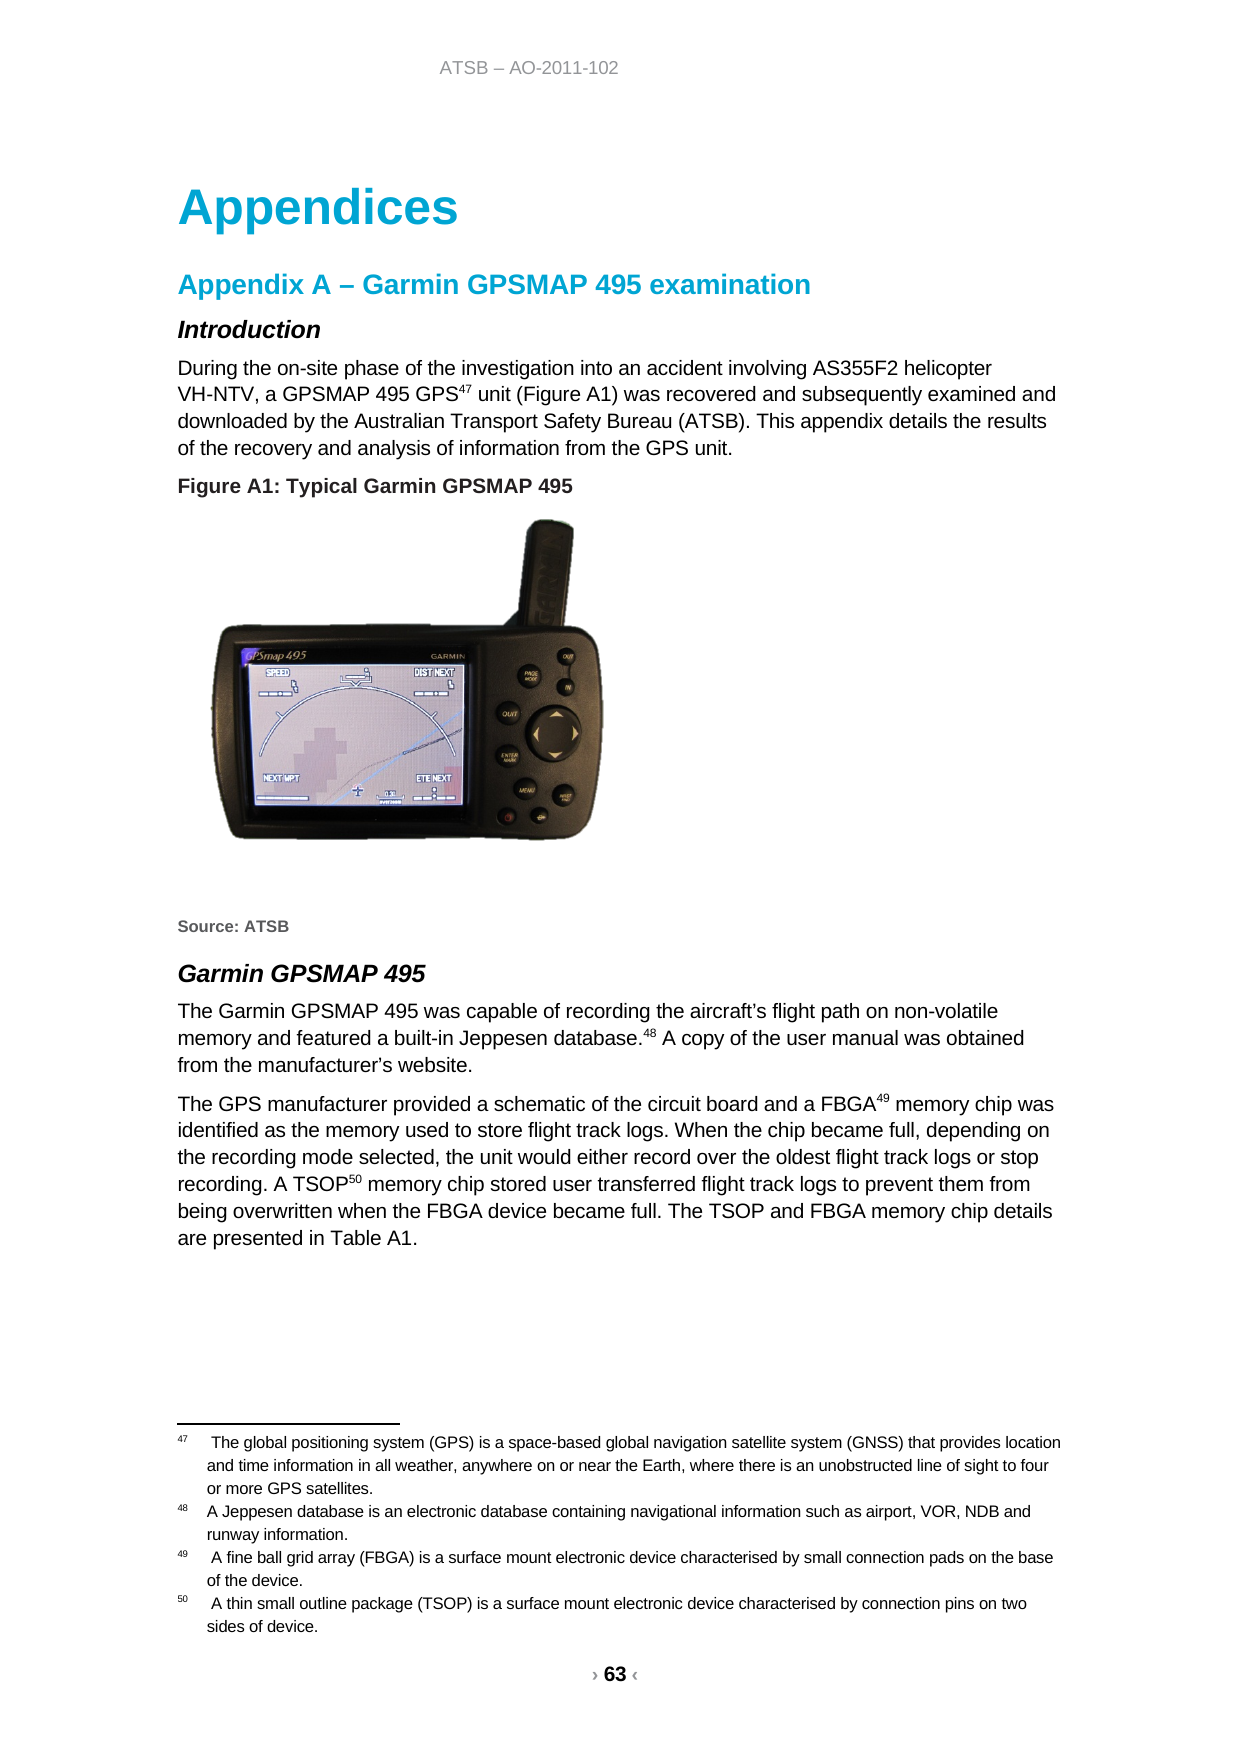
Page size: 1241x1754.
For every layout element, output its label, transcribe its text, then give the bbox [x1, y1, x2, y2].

text During the on-site phase of the investigation into an accident involving AS355F2 helicopter VH-NTV, a GPSMAP 495 GPS unit (Figure A1) was recovered and subsequently examined and downloaded by the Australian Transport Safety Bureau (ATSB). This appendix details the results of the recovery and analysis of information from the GPS unit. [177, 355, 1063, 460]
subtitle Introduction [177, 312, 1063, 344]
subtitle Garmin GPSMAP 495 [177, 956, 1063, 988]
text The Garmin GPSMAP 495 was capable of recording the aircraft’s flight path on non-volatile memory and featured a built-in Jeppesen database. A copy of the user manual was obtained from the manufacturer’s website. [177, 999, 1063, 1077]
picture [177, 504, 707, 902]
text Source: ATSB [177, 916, 1063, 936]
text Figure A1: Typical Garmin GPSMAP 495 [177, 474, 1063, 498]
subtitle Appendix A – Garmin GPSMAP 495 examination [177, 265, 1063, 301]
text The GPS manufacturer provided a schematic of the circuit board and a FBGA memory chip was identified as the memory used to store flight track logs. When the chip became full, depending on the recording mode selected, the unit would either record over the oldest flight track logs or stop recording. A TSOP memory chip stored user transferred flight track logs to prevent them from being overwritten when the FBGA device became full. The TSOP and FBGA memory chip details are presented in Table A1. [177, 1091, 1063, 1249]
subtitle Appendices [177, 177, 1063, 235]
